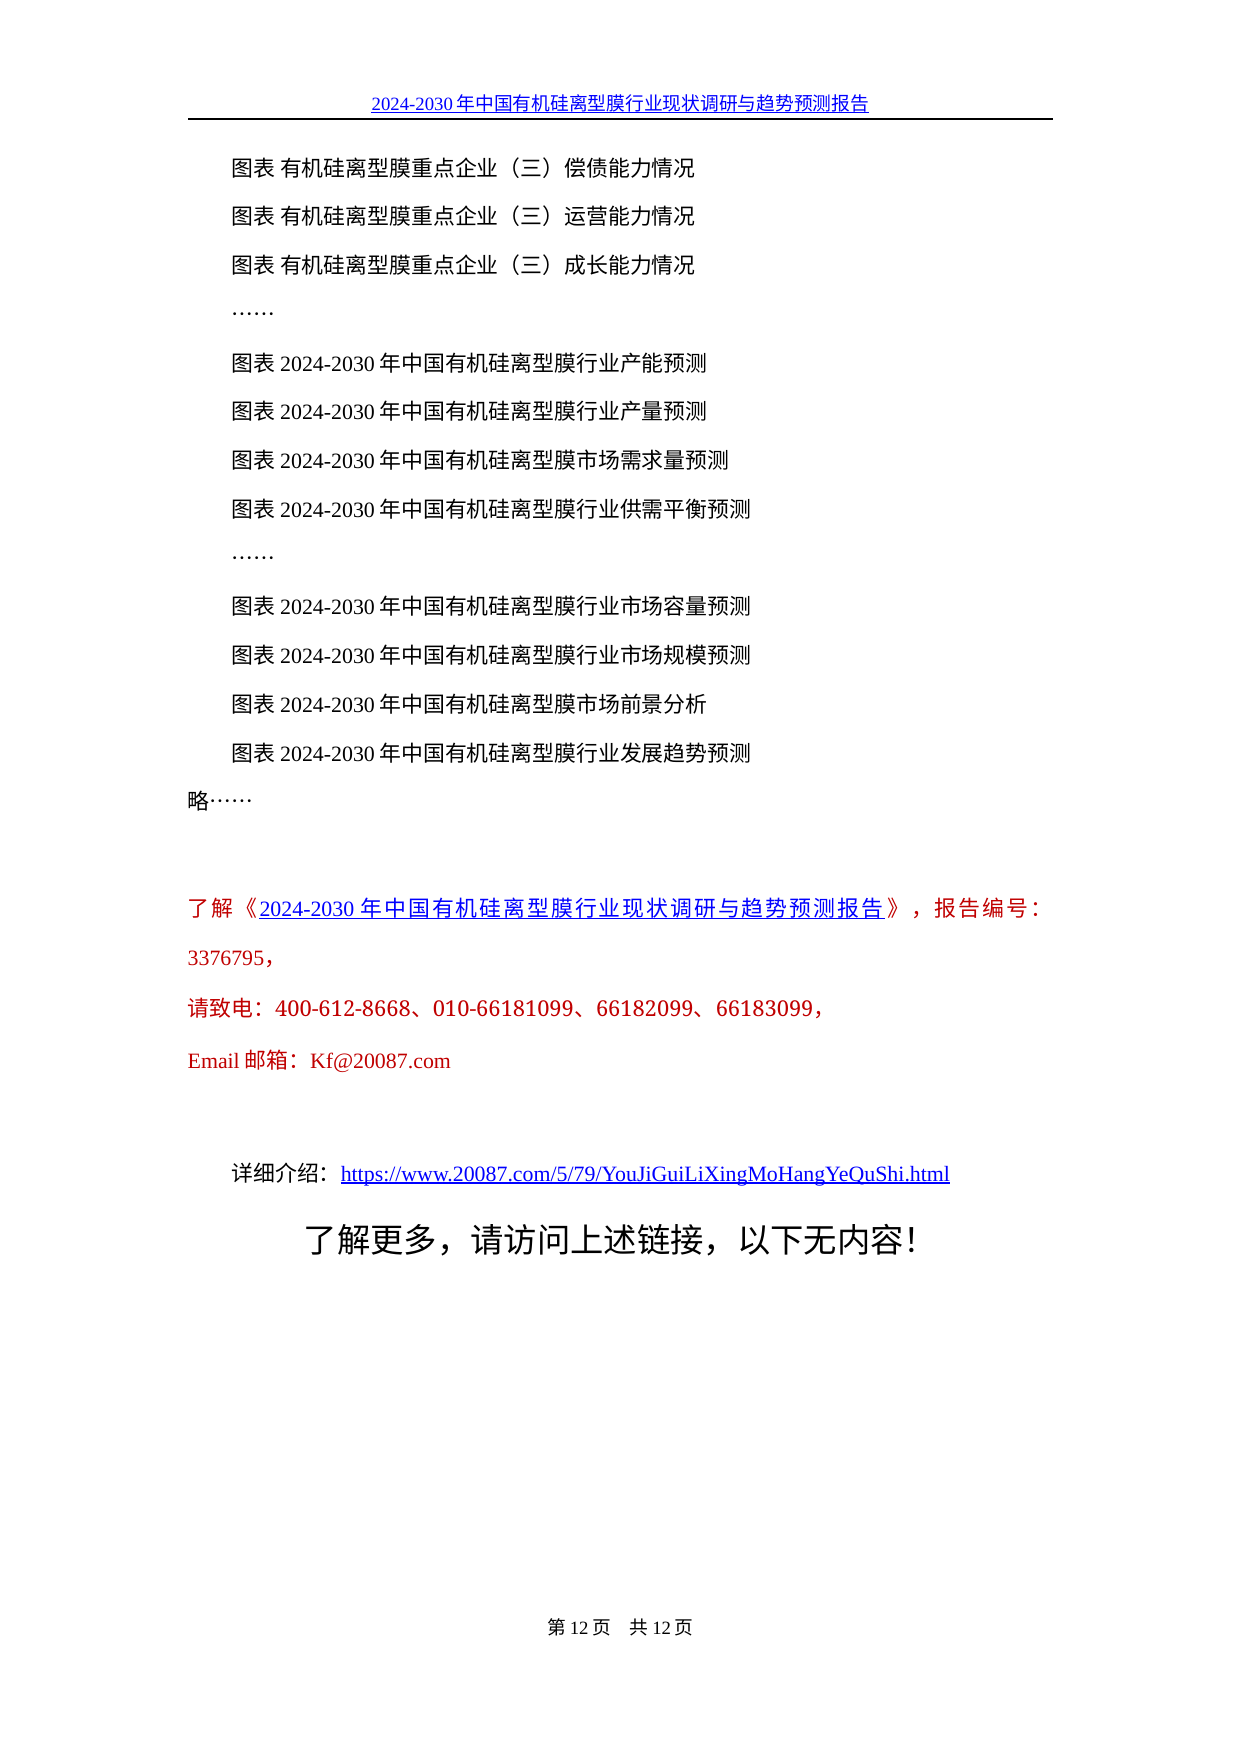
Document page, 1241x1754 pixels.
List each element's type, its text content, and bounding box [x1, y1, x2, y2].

text Email邮箱：Kf@20087.com [187, 1042, 1053, 1075]
text 请致电：400-612-8668、010-66181099、66182099、66183099， [187, 991, 1053, 1023]
text 了解《2024-2030年中国有机硅离型膜行业现状调研与趋势预测报告》，报告编号：3376795， [187, 890, 1053, 972]
text 详细介绍：https://www.20087.com/5/79/YouJiGuiLiXingMoHangYeQuShi.html [187, 1155, 1053, 1188]
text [187, 150, 1053, 816]
title 了解更多，请访问上述链接，以下无内容！ [187, 1205, 1053, 1270]
